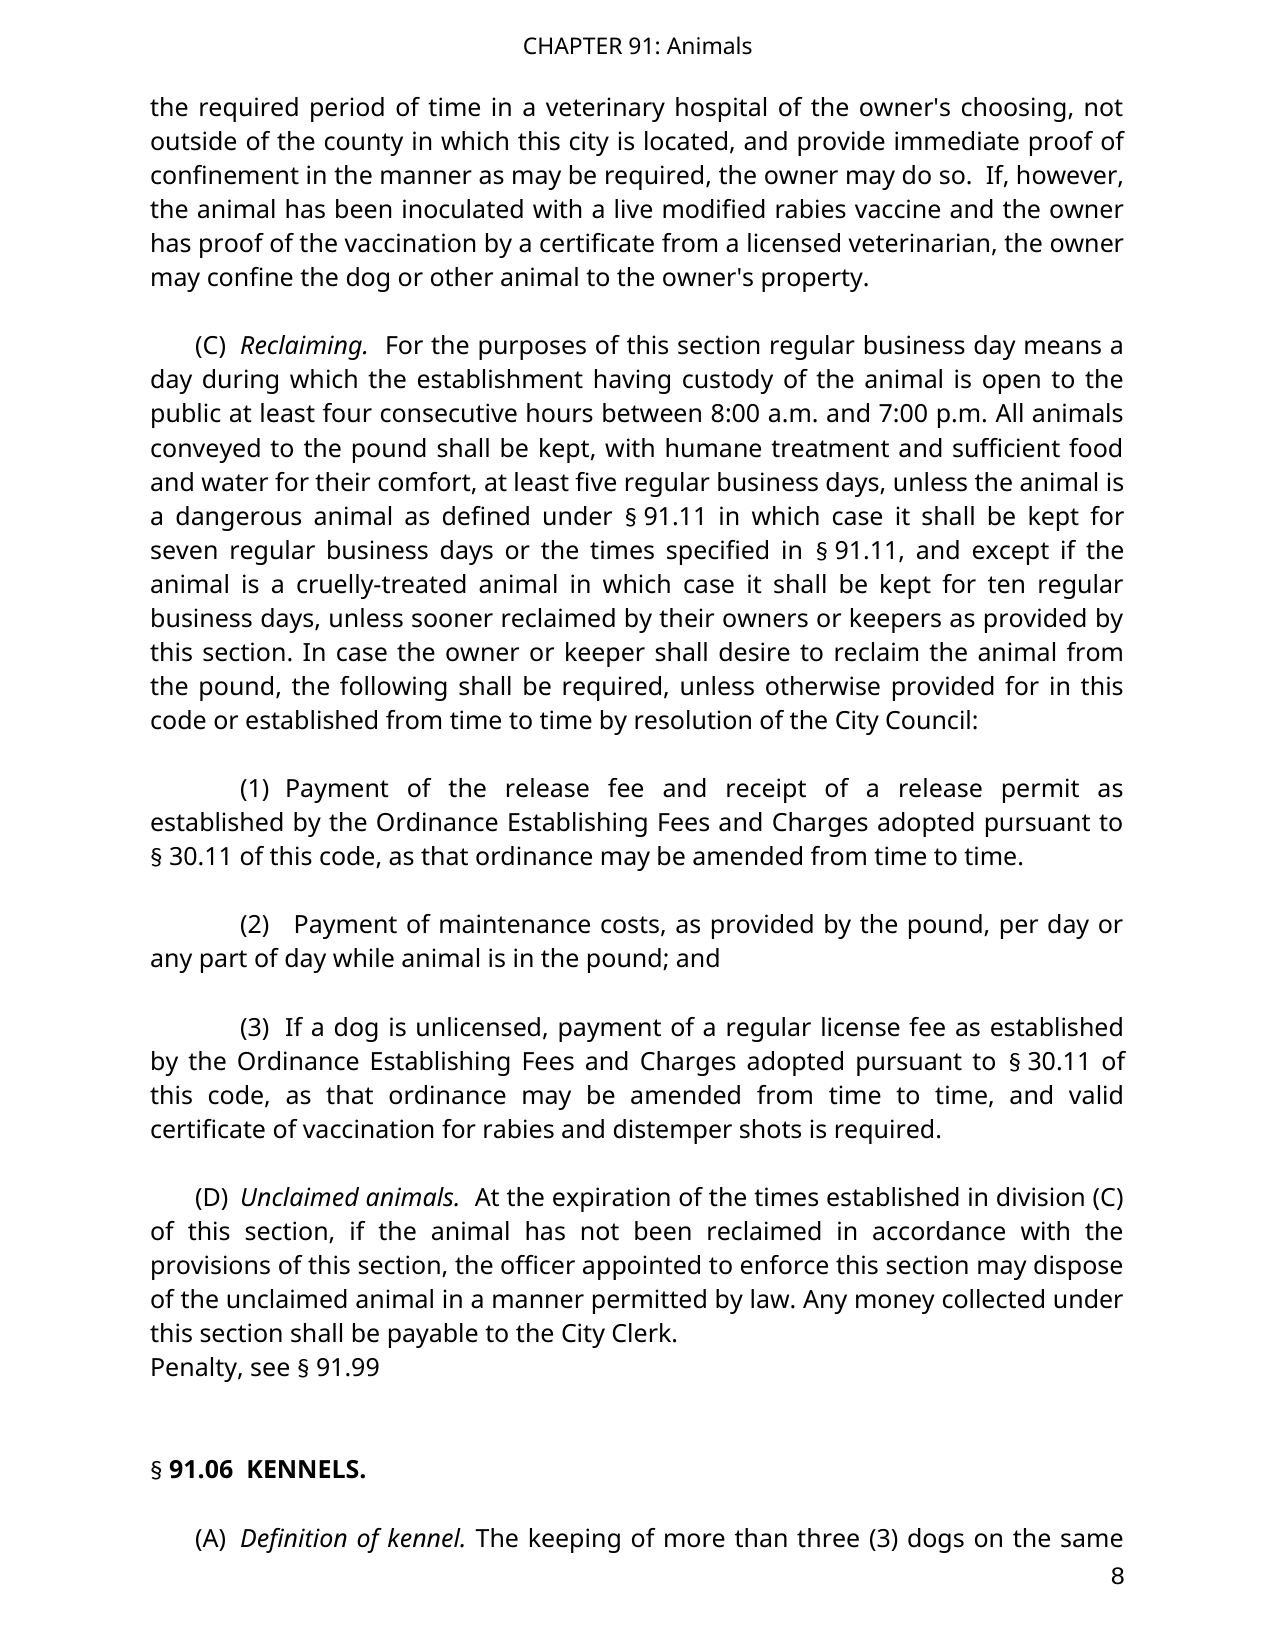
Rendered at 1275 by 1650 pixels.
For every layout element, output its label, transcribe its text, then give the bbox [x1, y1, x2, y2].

text (C) Reclaiming. For the purposes of this section regular business day means a day during which the establishment having custody of the animal is open to the public at least four consecutive hours between 8:00 a.m. and 7:00 p.m. All animals conveyed to the pound shall be kept, with humane treatment and sufficient food and water for their comfort, at least five regular business days, unless the animal is a dangerous animal as defined under § 91.11 in which case it shall be kept for seven regular business days or the times specified in § 91.11, and except if the animal is a cruelly-treated animal in which case it shall be kept for ten regular business days, unless sooner reclaimed by their owners or keepers as provided by this section. In case the owner or keeper shall desire to reclaim the animal from the pound, the following shall be required, unless otherwise provided for in this code or established from time to time by resolution of the City Council: [150, 328, 1125, 737]
text § 91.06 KENNELS. [150, 1452, 1125, 1486]
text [150, 89, 1125, 294]
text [150, 1520, 1125, 1554]
text Penalty, see § 91.99 [150, 1350, 1125, 1384]
text (3) If a dog is unlicensed, payment of a regular license fee as established by the Ordinance Establishing Fees and Charges adopted pursuant to § 30.11 of this code, as that ordinance may be amended from time to time, and valid certificate of vaccination for rabies and distemper shots is required. [150, 1009, 1125, 1146]
text (D) Unclaimed animals. At the expiration of the times established in division (C) of this section, if the animal has not been reclaimed in accordance with the provisions of this section, the officer appointed to enforce this section may dispose of the unclaimed animal in a manner permitted by law. Any money collected under this section shall be payable to the City Clerk. [150, 1179, 1125, 1350]
text (2) Payment of maintenance costs, as provided by the pound, per day or any part of day while animal is in the pound; and [150, 907, 1125, 975]
text (1) Payment of the release fee and receipt of a release permit as established by the Ordinance Establishing Fees and Charges adopted pursuant to § 30.11 of this code, as that ordinance may be amended from time to time. [150, 771, 1125, 873]
